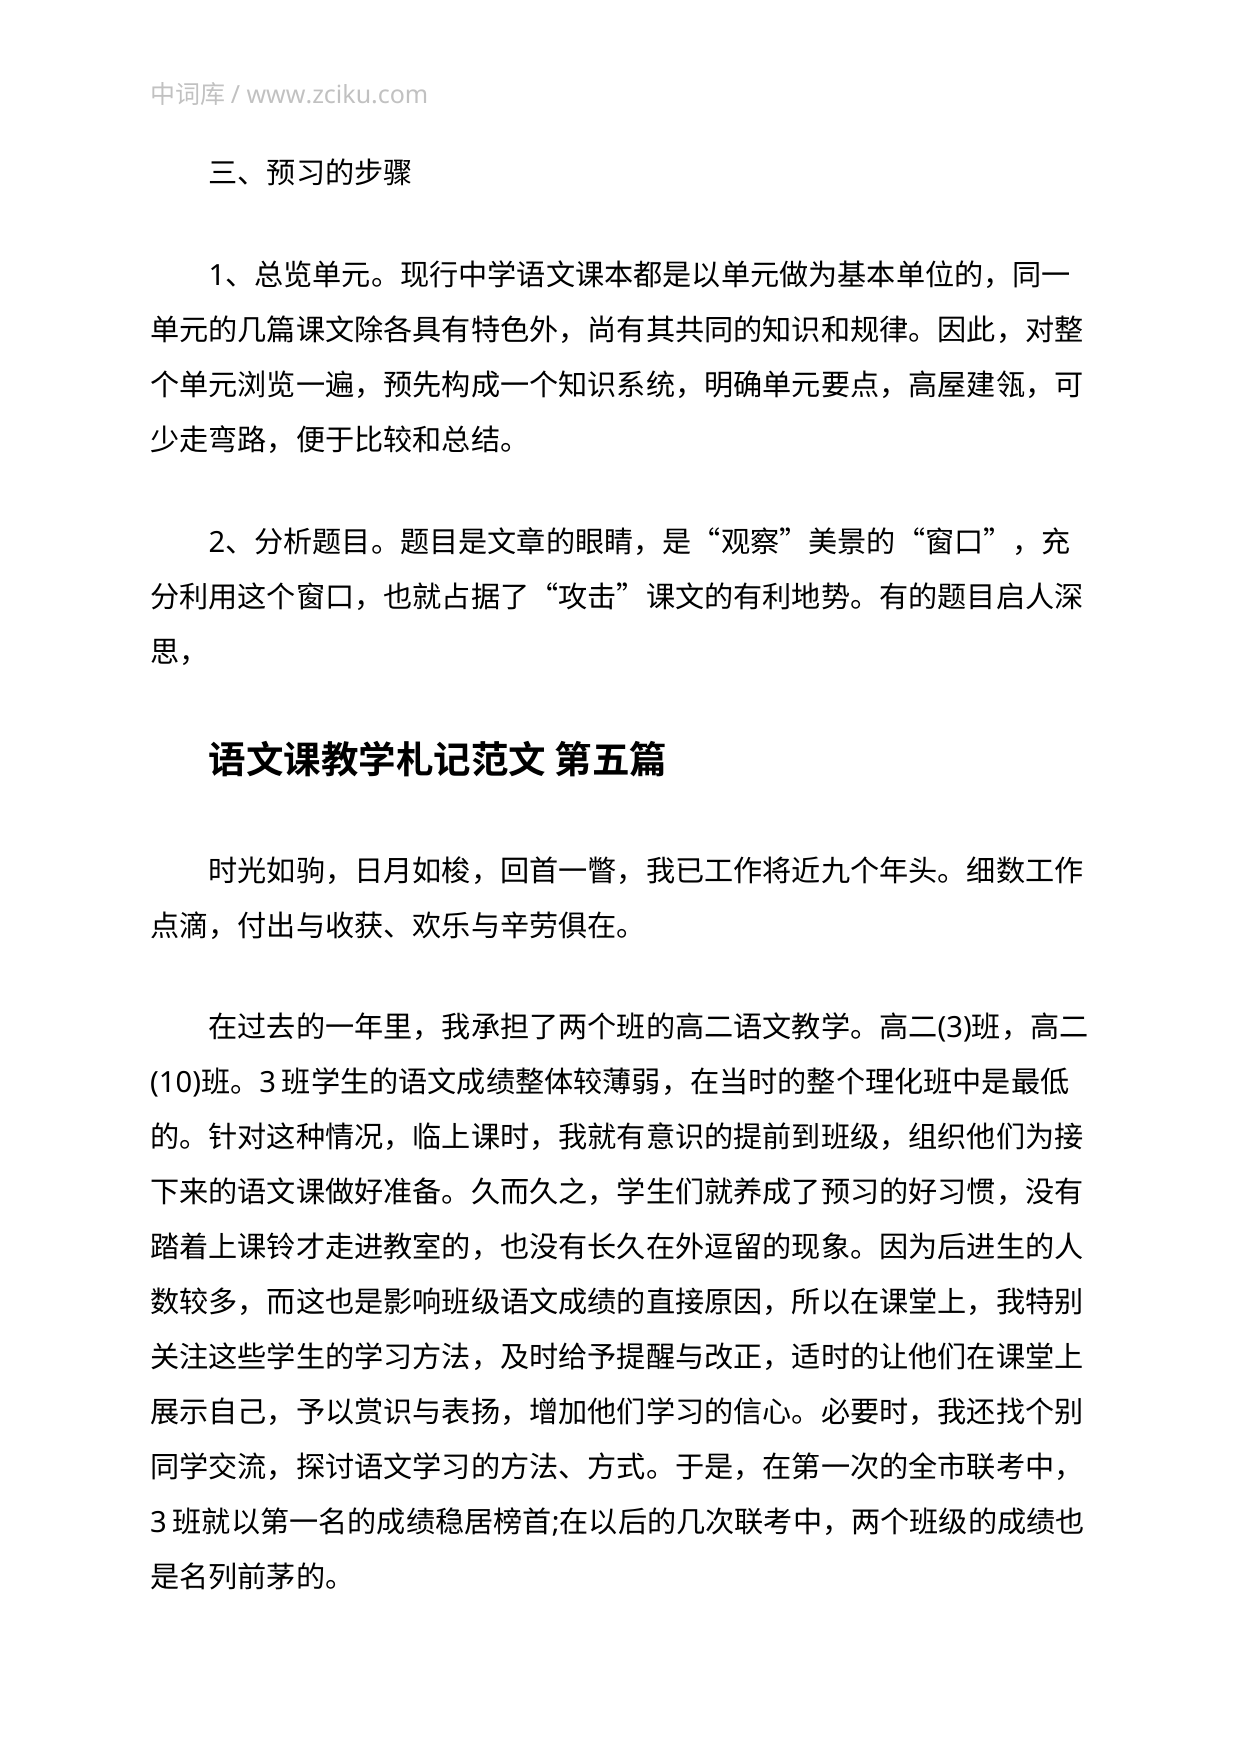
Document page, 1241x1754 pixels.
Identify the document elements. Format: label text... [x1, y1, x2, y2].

text 2、分析题目。题目是文章的眼睛，是“观察”美景的“窗口”，充分利用这个窗口，也就占据了“攻击”课文的有利地势。有的题目启人深思， [150, 518, 1090, 671]
text 在过去的一年里，我承担了两个班的高二语文教学。高二(3)班，高二(10)班。3班学生的语文成绩整体较薄弱，在当时的整个理化班中是最低的。针对这种情况，临上课时，我就有意识的提前到班级，组织他们为接下来的语文课做好准备。久而久之，学生们就养成了预习的好习惯，没有踏着上课铃才走进教室的，也没有长久在外逗留的现象。因为后进生的人数较多，而这也是影响班级语文成绩的直接原因，所以在课堂上，我特别关注这些学生的学习方法，及时给予提醒与改正，适时的让他们在课堂上展示自己，予以赏识与表扬，增加他们学习的信心。必要时，我还找个别同学交流，探讨语文学习的方法、方式。于是，在第一次的全市联考中，3班就以第一名的成绩稳居榜首;在以后的几次联考中，两个班级的成绩也是名列前茅的。 [150, 1004, 1090, 1596]
text 1、总览单元。现行中学语文课本都是以单元做为基本单位的，同一单元的几篇课文除各具有特色外，尚有其共同的知识和规律。因此，对整个单元浏览一遍，预先构成一个知识系统，明确单元要点，高屋建瓴，可少走弯路，便于比较和总结。 [150, 252, 1090, 459]
text 时光如驹，日月如梭，回首一瞥，我已工作将近九个年头。细数工作点滴，付出与收获、欢乐与辛劳俱在。 [150, 847, 1090, 944]
text 三、预习的步骤 [150, 150, 1090, 192]
text 语文课教学札记范文 第五篇 [150, 730, 1090, 784]
